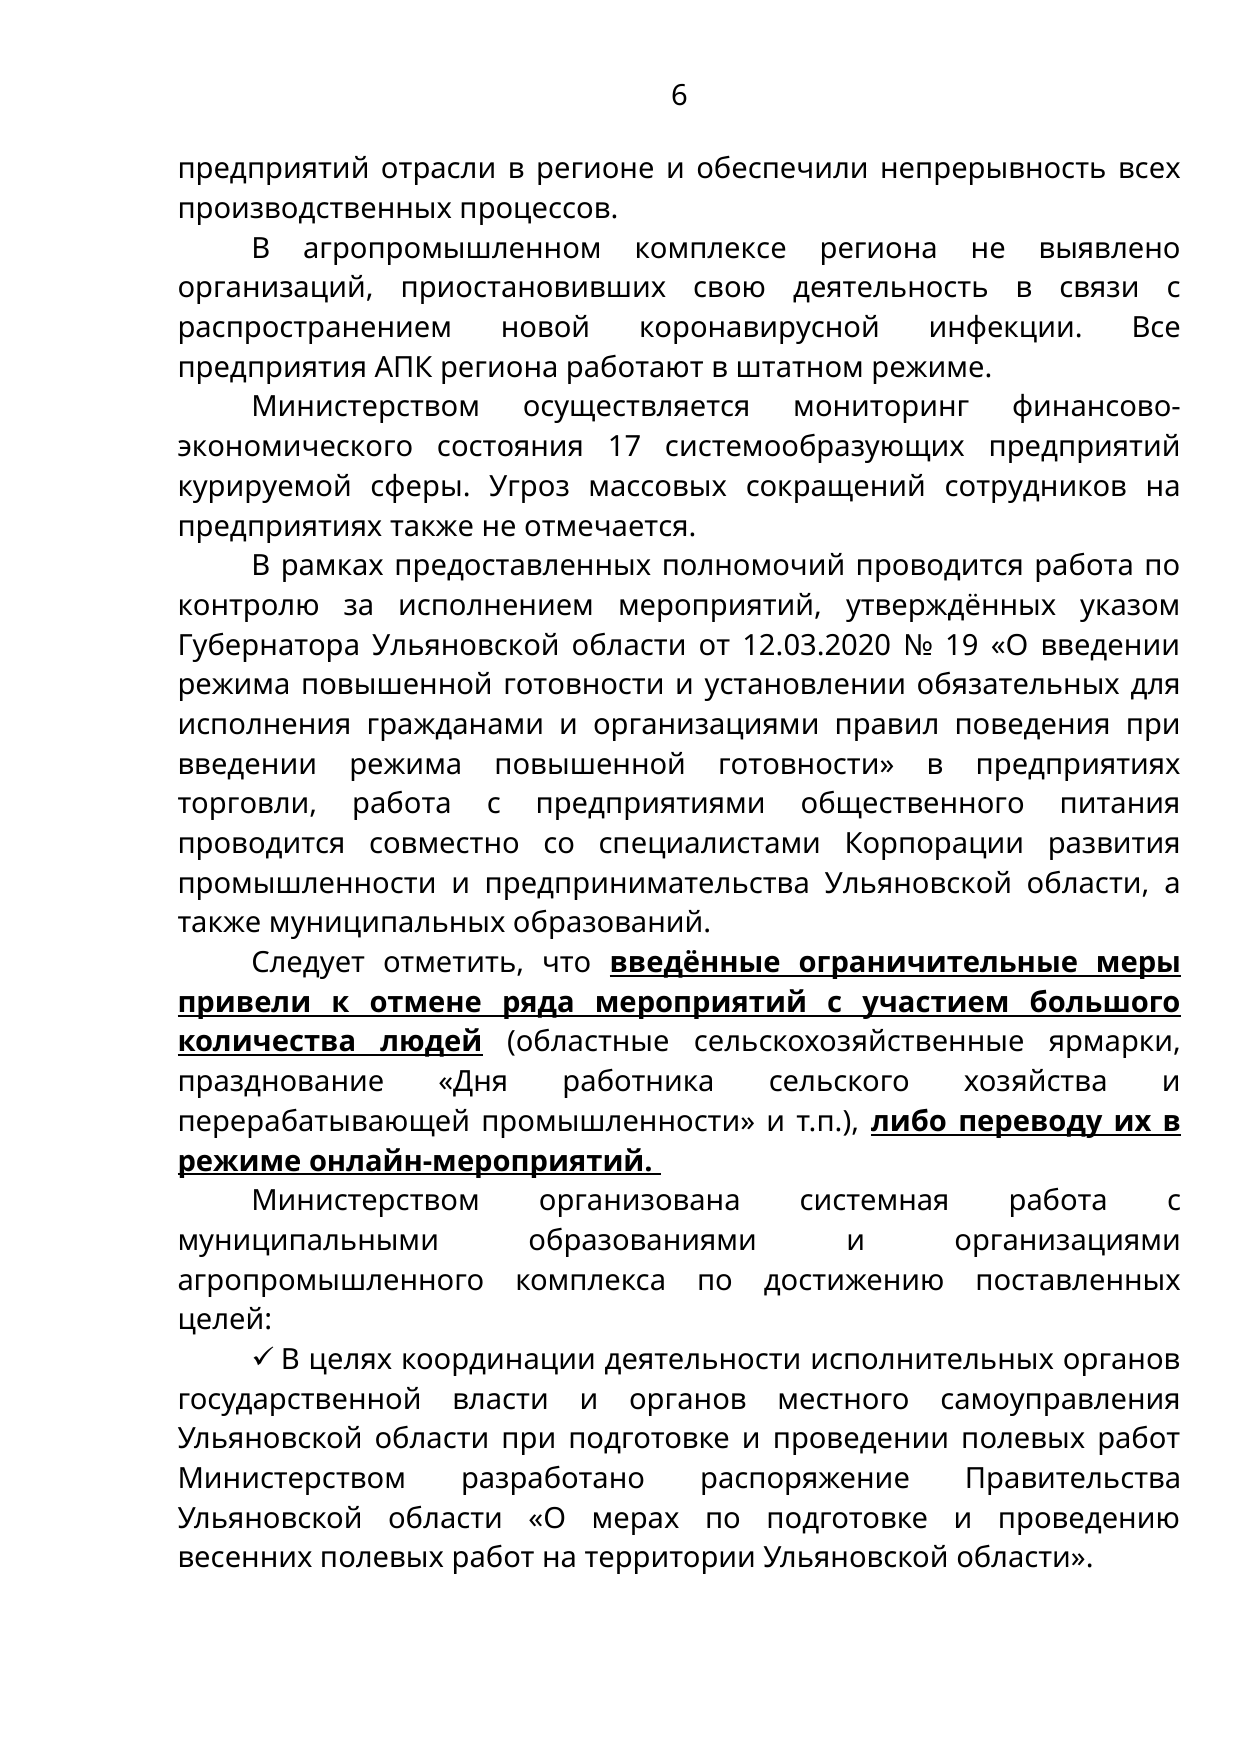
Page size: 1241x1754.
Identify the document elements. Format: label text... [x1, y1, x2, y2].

text Следует отметить, что введённые ограничительные меры привели к отмене ряда мероприятий с участием большого количества людей (областные сельскохозяйственные ярмарки, празднование «Дня работника сельского хозяйства и перерабатывающей промышленности» и т.п.), либо переводу их в режиме онлайн-мероприятий. [177, 1016, 1181, 1179]
list В целях координации деятельности исполнительных органов государственной власти и органов местного самоуправления Ульяновской области при подготовке и проведении полевых работ Министерством разработано распоряжение Правительства Ульяновской области «О мерах по подготовке и проведению весенних полевых работ на территории Ульяновской области». [177, 1338, 1181, 1576]
text Министерством организована системная работа с муниципальными образованиями и организациями агропромышленного комплекса по достижению поставленных целей: [177, 1179, 1181, 1338]
text Министерством осуществляется мониторинг финансово-экономического состояния 17 системообразующих предприятий курируемой сферы. Угроз массовых сокращений сотрудников на предприятиях также не отмечается. [177, 386, 1181, 544]
text Следует отметить, что введённые ограничительные меры привели к отмене ряда мероприятий с участием большого количества людей (областные сельскохозяйственные ярмарки, празднование «Дня работника сельского хозяйства и перерабатывающей промышленности» и т.п.), либо переводу их в режиме онлайн-мероприятий. [177, 941, 1181, 1015]
text В рамках предоставленных полномочий проводится работа по контролю за исполнением мероприятий, утверждённых указом Губернатора Ульяновской области от 12.03.2020 № 19 «О введении режима повышенной готовности и установлении обязательных для исполнения гражданами и организациями правил поведения при введении режима повышенной готовности» в предприятиях торговли, работа с предприятиями общественного питания проводится совместно со специалистами Корпорации развития промышленности и предпринимательства Ульяновской области, а также муниципальных образований. [177, 544, 1181, 941]
text В агропромышленном комплексе региона не выявлено организаций, приостановивших свою деятельность в связи с распространением новой коронавирусной инфекции. Все предприятия АПК региона работают в штатном режиме. [177, 227, 1181, 386]
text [177, 148, 1181, 227]
